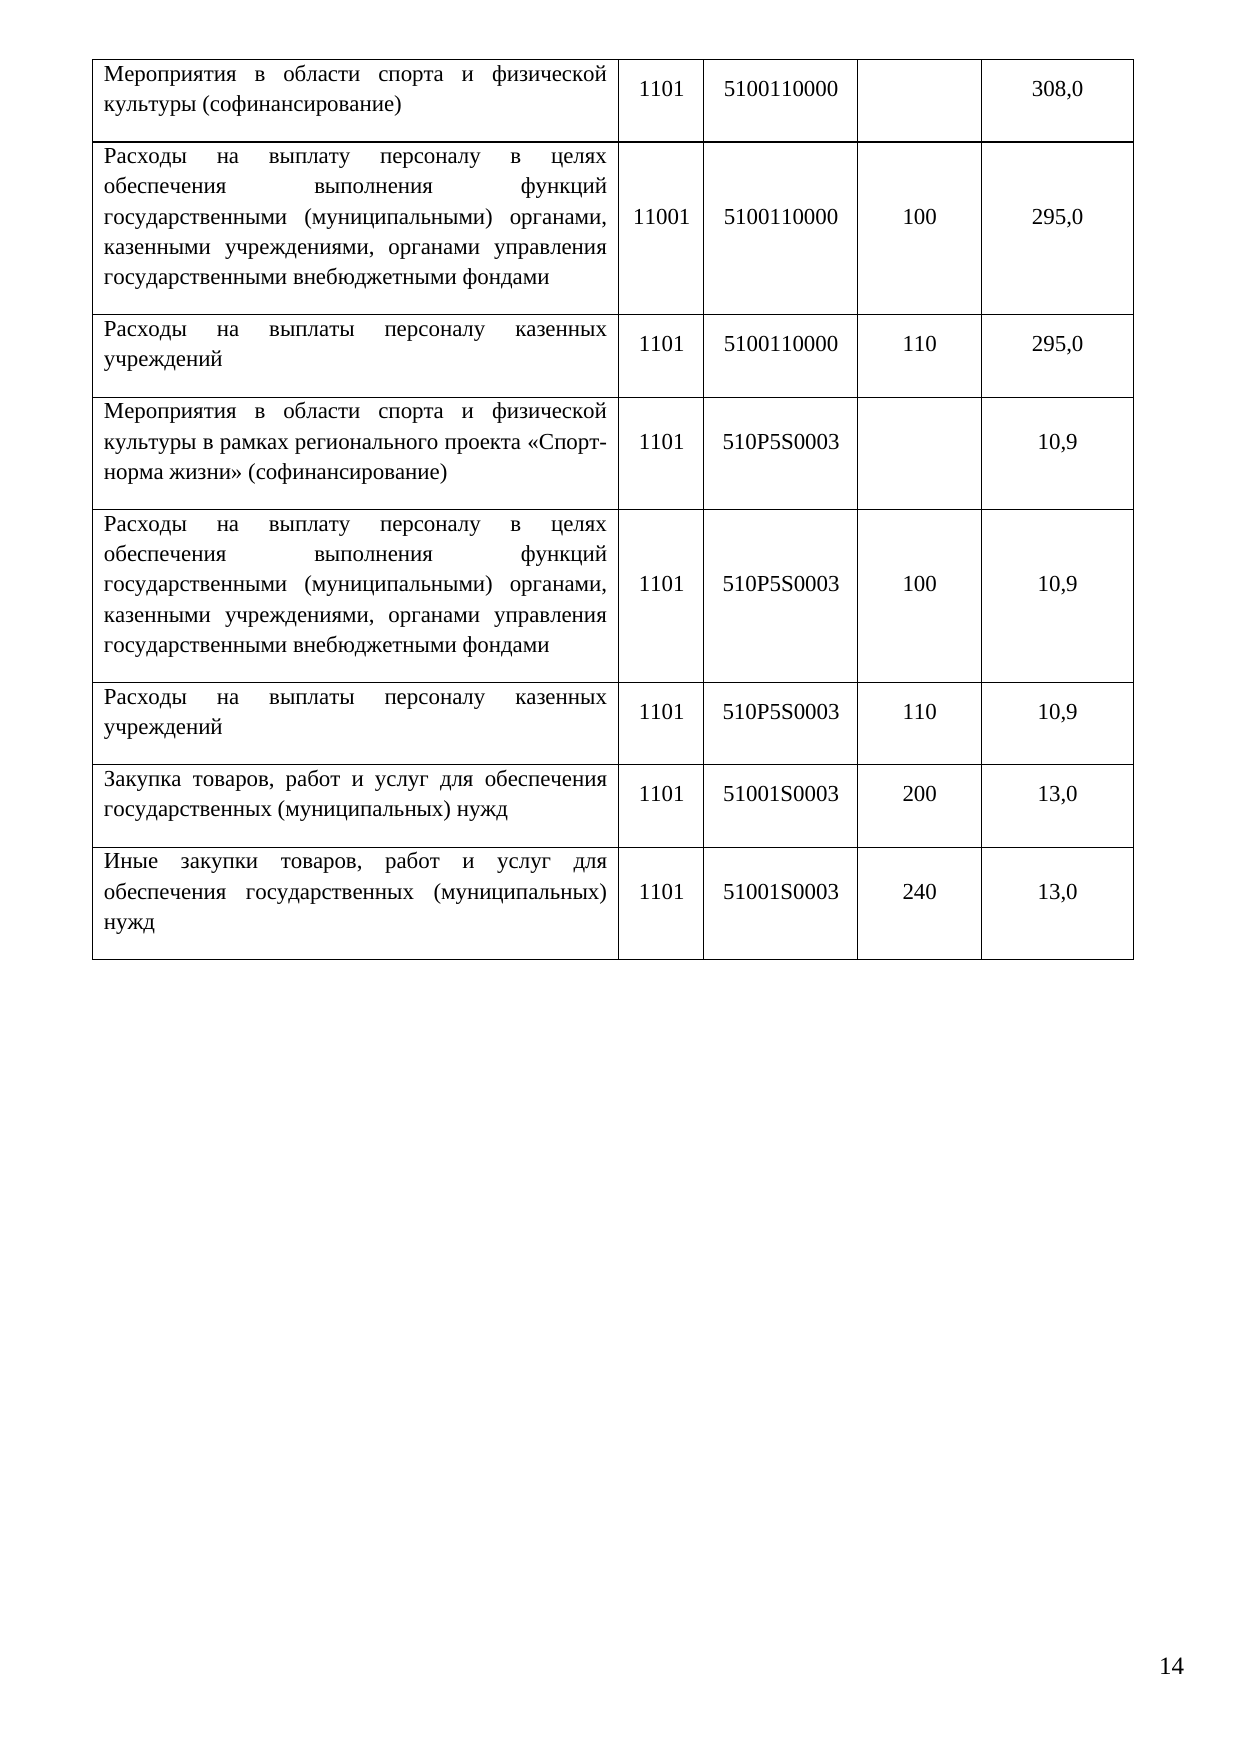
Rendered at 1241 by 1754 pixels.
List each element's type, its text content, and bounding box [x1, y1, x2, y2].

table_cell 510P5S0003 [704, 398, 857, 509]
table_cell 240 [858, 848, 981, 959]
table_cell 510P5S0003 [704, 683, 857, 764]
table_cell 1101 [619, 848, 703, 959]
table_cell 5100110000 [704, 315, 857, 397]
table_cell Закупка товаров, работ и услуг для обеспечения государственных (муниципальных) нужд [93, 765, 618, 847]
table_cell 10,9 [982, 683, 1133, 764]
table_cell Расходы на выплату персоналу в целях обеспечения выполнения функций государственными (муниципальными) органами, казенными учреждениями, органами управления государственными внебюджетными фондами [93, 510, 618, 682]
table_cell 1101 [619, 398, 703, 509]
table_cell 110 [858, 315, 981, 397]
table_cell 100 [858, 143, 981, 314]
table_cell 13,0 [982, 765, 1133, 847]
table_cell 1101 [619, 765, 703, 847]
table_cell 110 [858, 683, 981, 764]
table_cell 51001S0003 [704, 848, 857, 959]
table_cell 13,0 [982, 848, 1133, 959]
table_cell 295,0 [982, 143, 1133, 314]
table_cell Расходы на выплату персоналу в целях обеспечения выполнения функций государственными (муниципальными) органами, казенными учреждениями, органами управления государственными внебюджетными фондами [93, 143, 618, 314]
table_cell 5100110000 [704, 60, 857, 141]
table_cell 295,0 [982, 315, 1133, 397]
table_cell Мероприятия в области спорта и физической культуры в рамках регионального проекта «Спорт-норма жизни» (софинансирование) [93, 398, 618, 509]
table_cell Расходы на выплаты персоналу казенных учреждений [93, 315, 618, 397]
table_cell Расходы на выплаты персоналу казенных учреждений [93, 683, 618, 764]
table_cell 1101 [619, 510, 703, 682]
table_cell 10,9 [982, 510, 1133, 682]
table_cell 200 [858, 765, 981, 847]
table_cell [858, 60, 981, 141]
table_cell 1101 [619, 60, 703, 141]
table_cell 51001S0003 [704, 765, 857, 847]
table_cell 11001 [619, 143, 703, 314]
table_cell 10,9 [982, 398, 1133, 509]
table_cell 1101 [619, 683, 703, 764]
table_cell 5100110000 [704, 143, 857, 314]
table_cell Иные закупки товаров, работ и услуг для обеспечения государственных (муниципальных) нужд [93, 848, 618, 959]
table_cell [858, 398, 981, 509]
table_cell 1101 [619, 315, 703, 397]
table_cell Мероприятия в области спорта и физической культуры (софинансирование) [93, 60, 618, 141]
table_cell 510P5S0003 [704, 510, 857, 682]
table_cell 100 [858, 510, 981, 682]
table_cell 308,0 [982, 60, 1133, 141]
